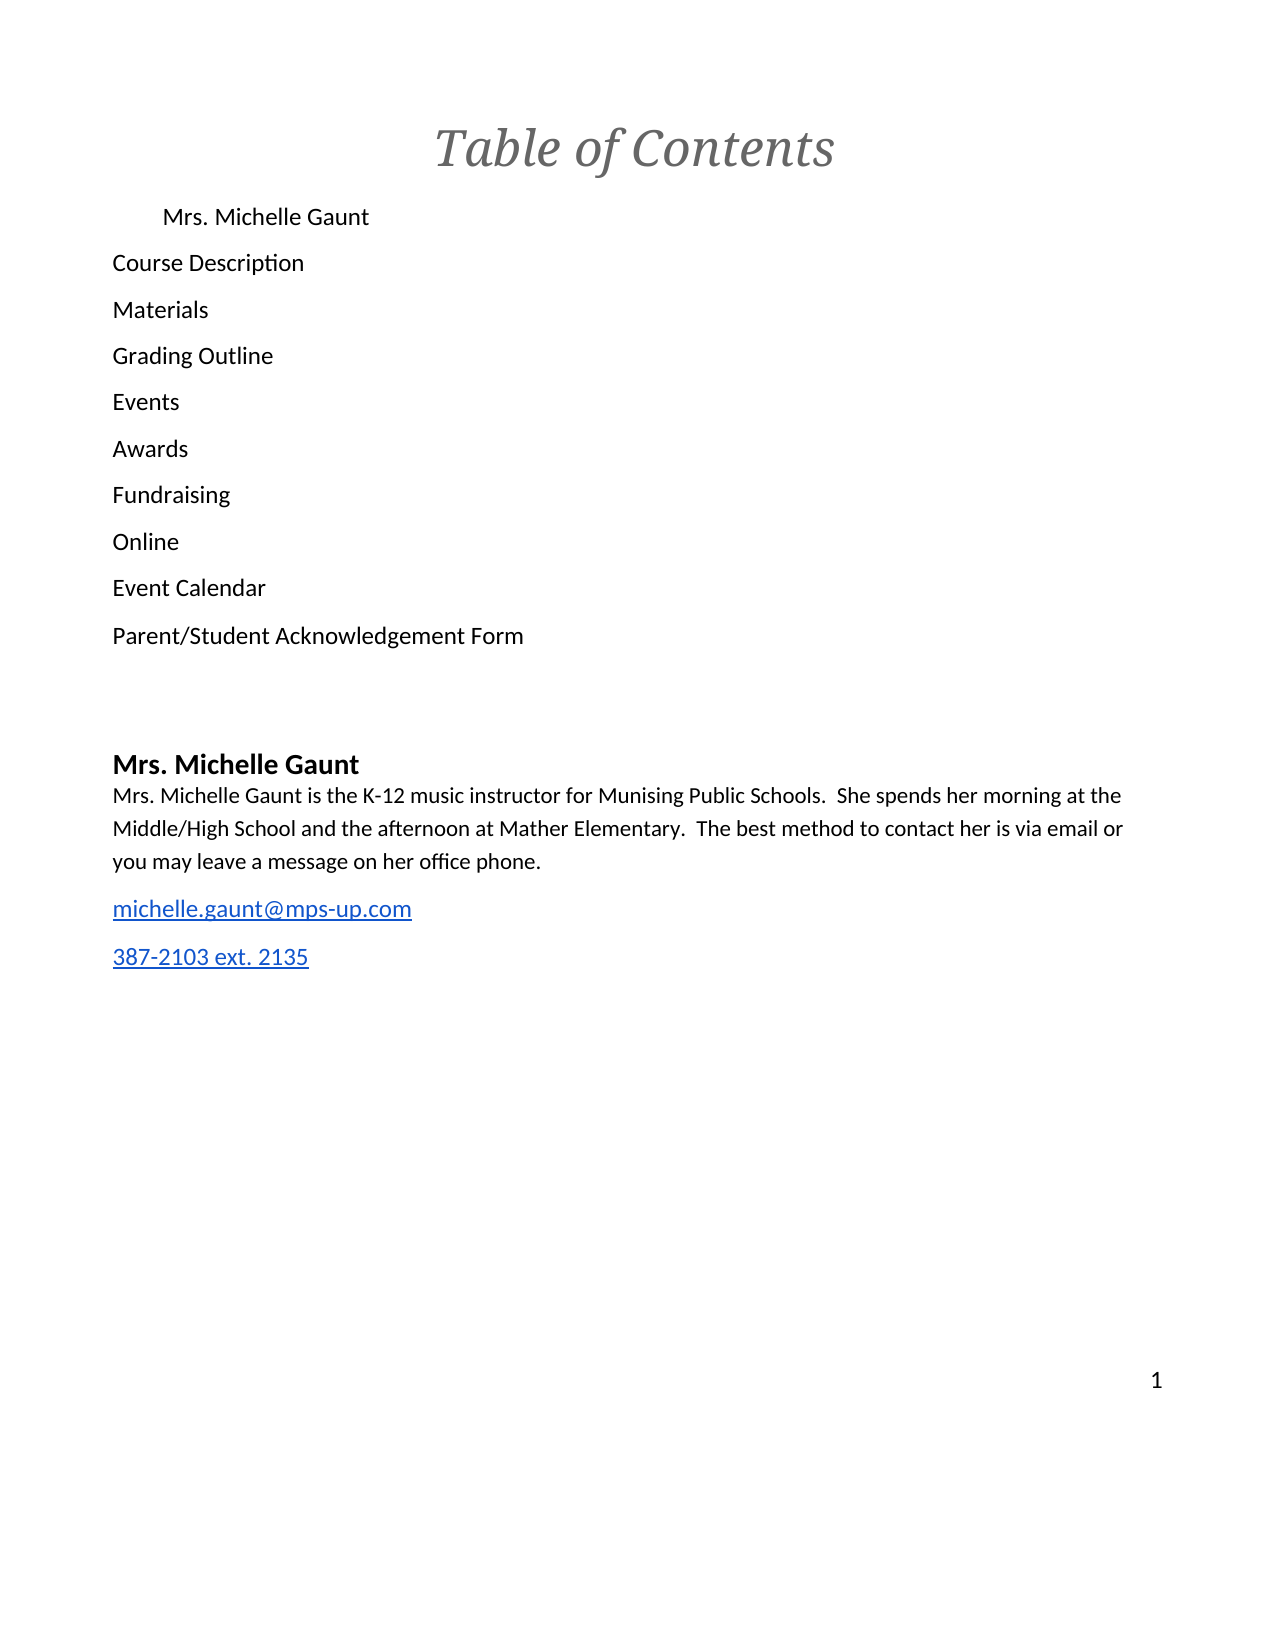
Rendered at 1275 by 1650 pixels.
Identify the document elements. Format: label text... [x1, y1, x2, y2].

text michelle.gaunt@mps-up.com [112, 893, 1162, 923]
subtitle Mrs. Michelle Gaunt [112, 746, 1162, 781]
text Mrs. Michelle Gaunt is the K-12 music instructor for Munising Public Schools. She spends her morning at the Middle/High School and the afternoon at Mather Elementary. The best method to contact her is via email or you may leave a message on her office phone. [112, 781, 1162, 875]
subtitle Table of Contents [112, 112, 1162, 181]
text 387-2103 ext. 2135 [112, 941, 1162, 972]
